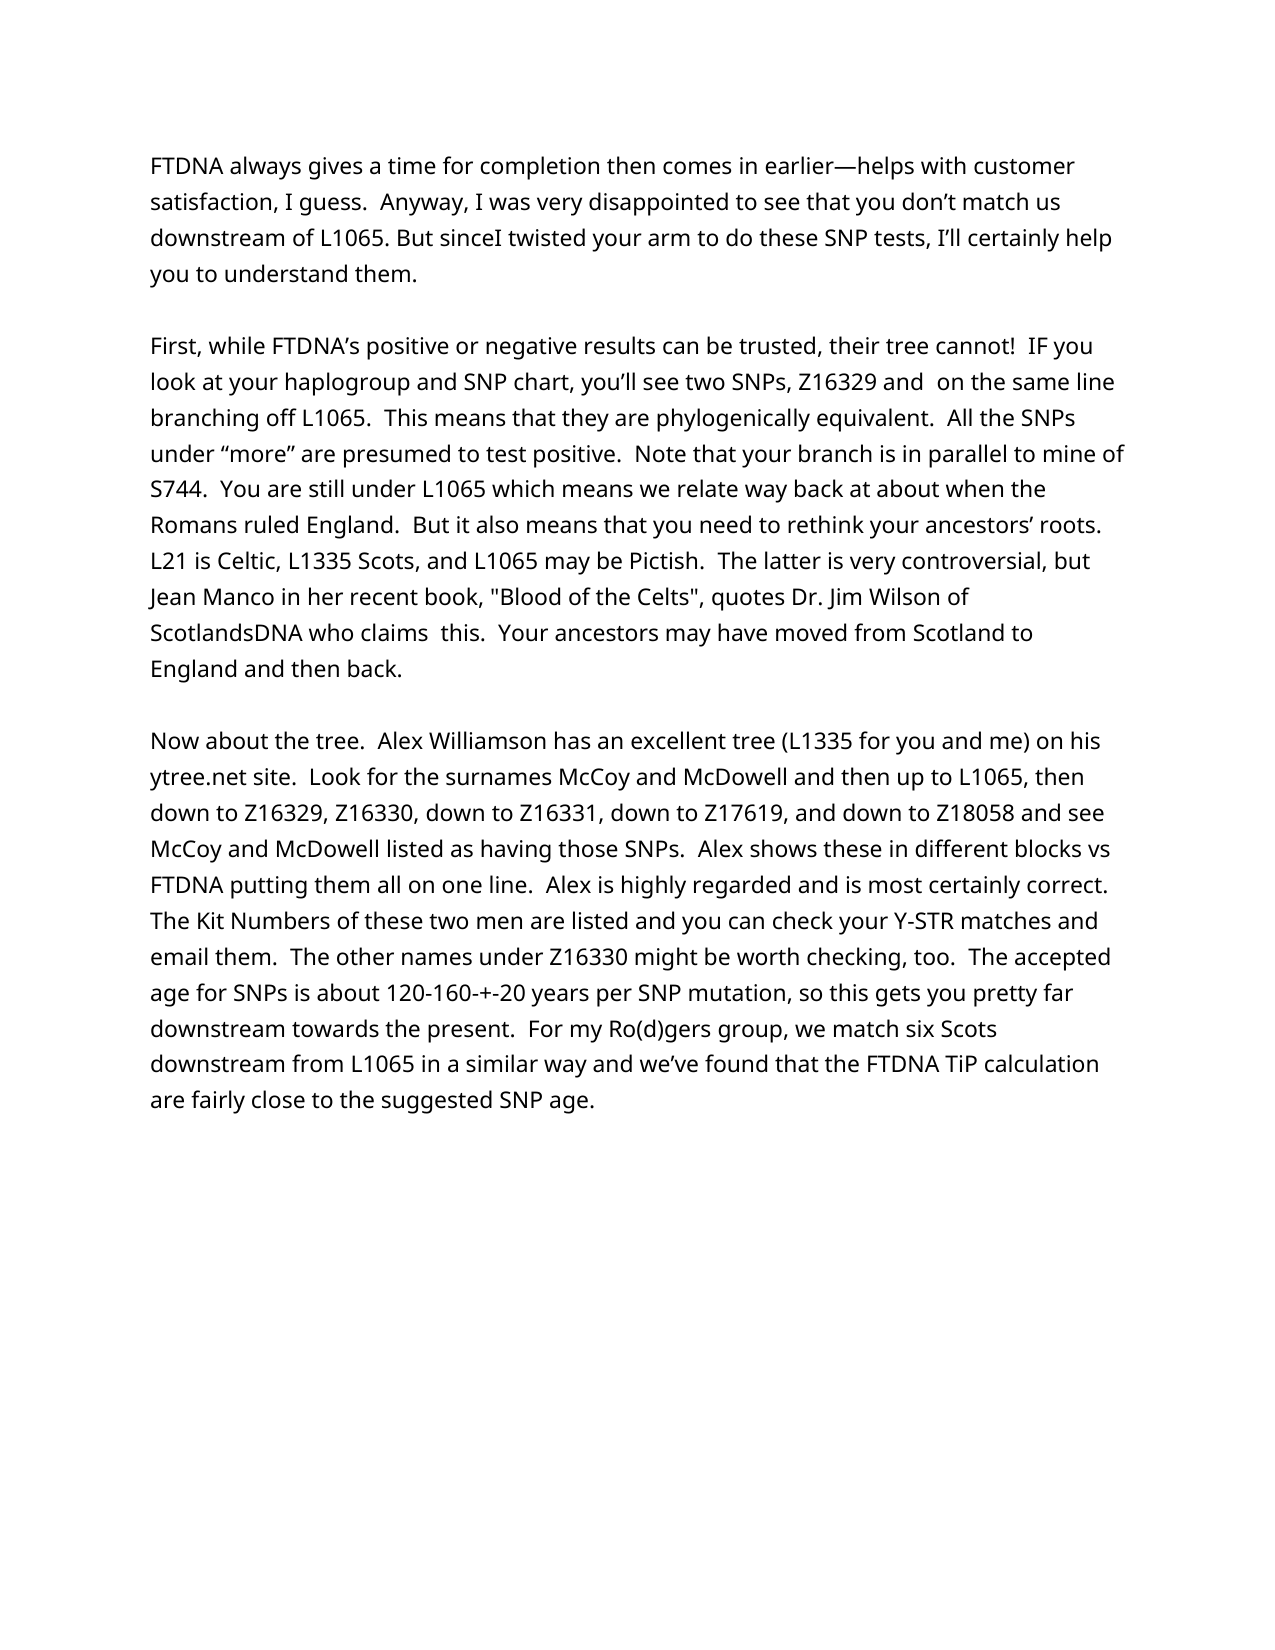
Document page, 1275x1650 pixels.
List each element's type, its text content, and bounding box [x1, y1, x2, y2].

text FTDNA always gives a time for completion then comes in earlier—helps with customer satisfaction, I guess. Anyway, I was very disappointed to see that you don’t match us downstream of L1065. But sinceI twisted your arm to do these SNP tests, I’ll certainly help you to understand them. First, while FTDNA’s positive or negative results can be trusted, their tree cannot! IF you look at your haplogroup and SNP chart, you’ll see two SNPs, Z16329 and on the same line branching off L1065. This means that they are phylogenically equivalent. All the SNPs under “more” are presumed to test positive. Note that your branch is in parallel to mine of S744. You are still under L1065 which means we relate way back at about when the Romans ruled England. But it also means that you need to rethink your ancestors’ roots. L21 is Celtic, L1335 Scots, and L1065 may be Pictish. The latter is very controversial, but Jean Manco in her recent book, "Blood of the Celts", quotes Dr. Jim Wilson of ScotlandsDNA who claims this. Your ancestors may have moved from Scotland to England and then back. Now about the tree. Alex Williamson has an excellent tree (L1335 for you and me) on his ytree.net site. Look for the surnames McCoy and McDowell and then up to L1065, then down to Z16329, Z16330, down to Z16331, down to Z17619, and down to Z18058 and see McCoy and McDowell listed as having those SNPs. Alex shows these in different blocks vs FTDNA putting them all on one line. Alex is highly regarded and is most certainly correct. The Kit Numbers of these two men are listed and you can check your Y-STR matches and email them. The other names under Z16330 might be worth checking, too. The accepted age for SNPs is about 120-160-+-20 years per SNP mutation, so this gets you pretty far downstream towards the present. For my Ro(d)gers group, we match six Scots downstream from L1065 in a similar way and we’ve found that the FTDNA TiP calculation are fairly close to the suggested SNP age. [150, 150, 1125, 1116]
